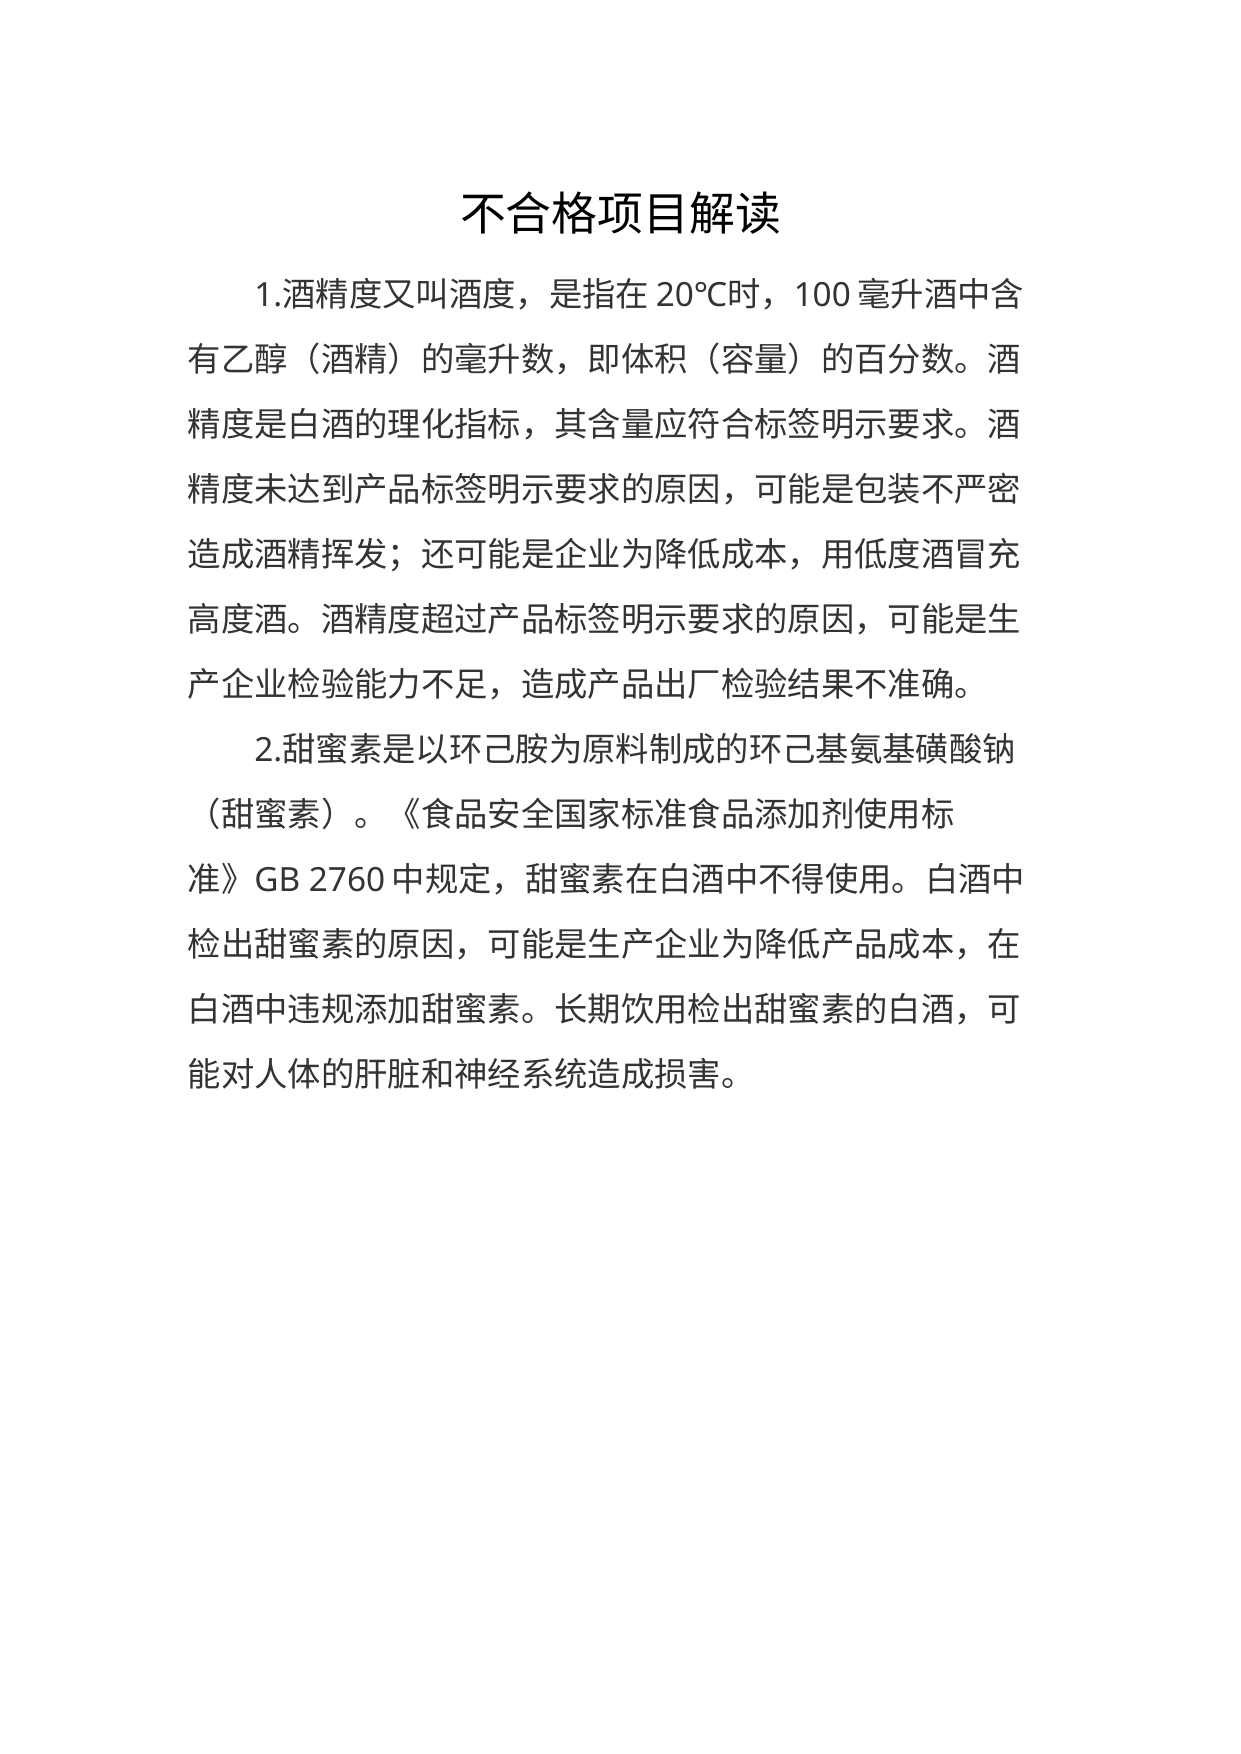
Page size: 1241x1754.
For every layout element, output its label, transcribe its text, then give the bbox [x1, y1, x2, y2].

text 1.酒精度又叫酒度，是指在20℃时，100毫升酒中含有乙醇（酒精）的毫升数，即体积（容量）的百分数。酒精度是白酒的理化指标，其含量应符合标签明示要求。酒精度未达到产品标签明示要求的原因，可能是包装不严密造成酒精挥发；还可能是企业为降低成本，用低度酒冒充高度酒。酒精度超过产品标签明示要求的原因，可能是生产企业检验能力不足，造成产品出厂检验结果不准确。 [187, 259, 1053, 714]
text 2.甜蜜素是以环己胺为原料制成的环己基氨基磺酸钠（甜蜜素）。《食品安全国家标准食品添加剂使用标准》GB 2760中规定，甜蜜素在白酒中不得使用。白酒中检出甜蜜素的原因，可能是生产企业为降低产品成本，在白酒中违规添加甜蜜素。长期饮用检出甜蜜素的白酒，可能对人体的肝脏和神经系统造成损害。 [187, 714, 1053, 1104]
text 不合格项目解读 [187, 162, 1053, 259]
